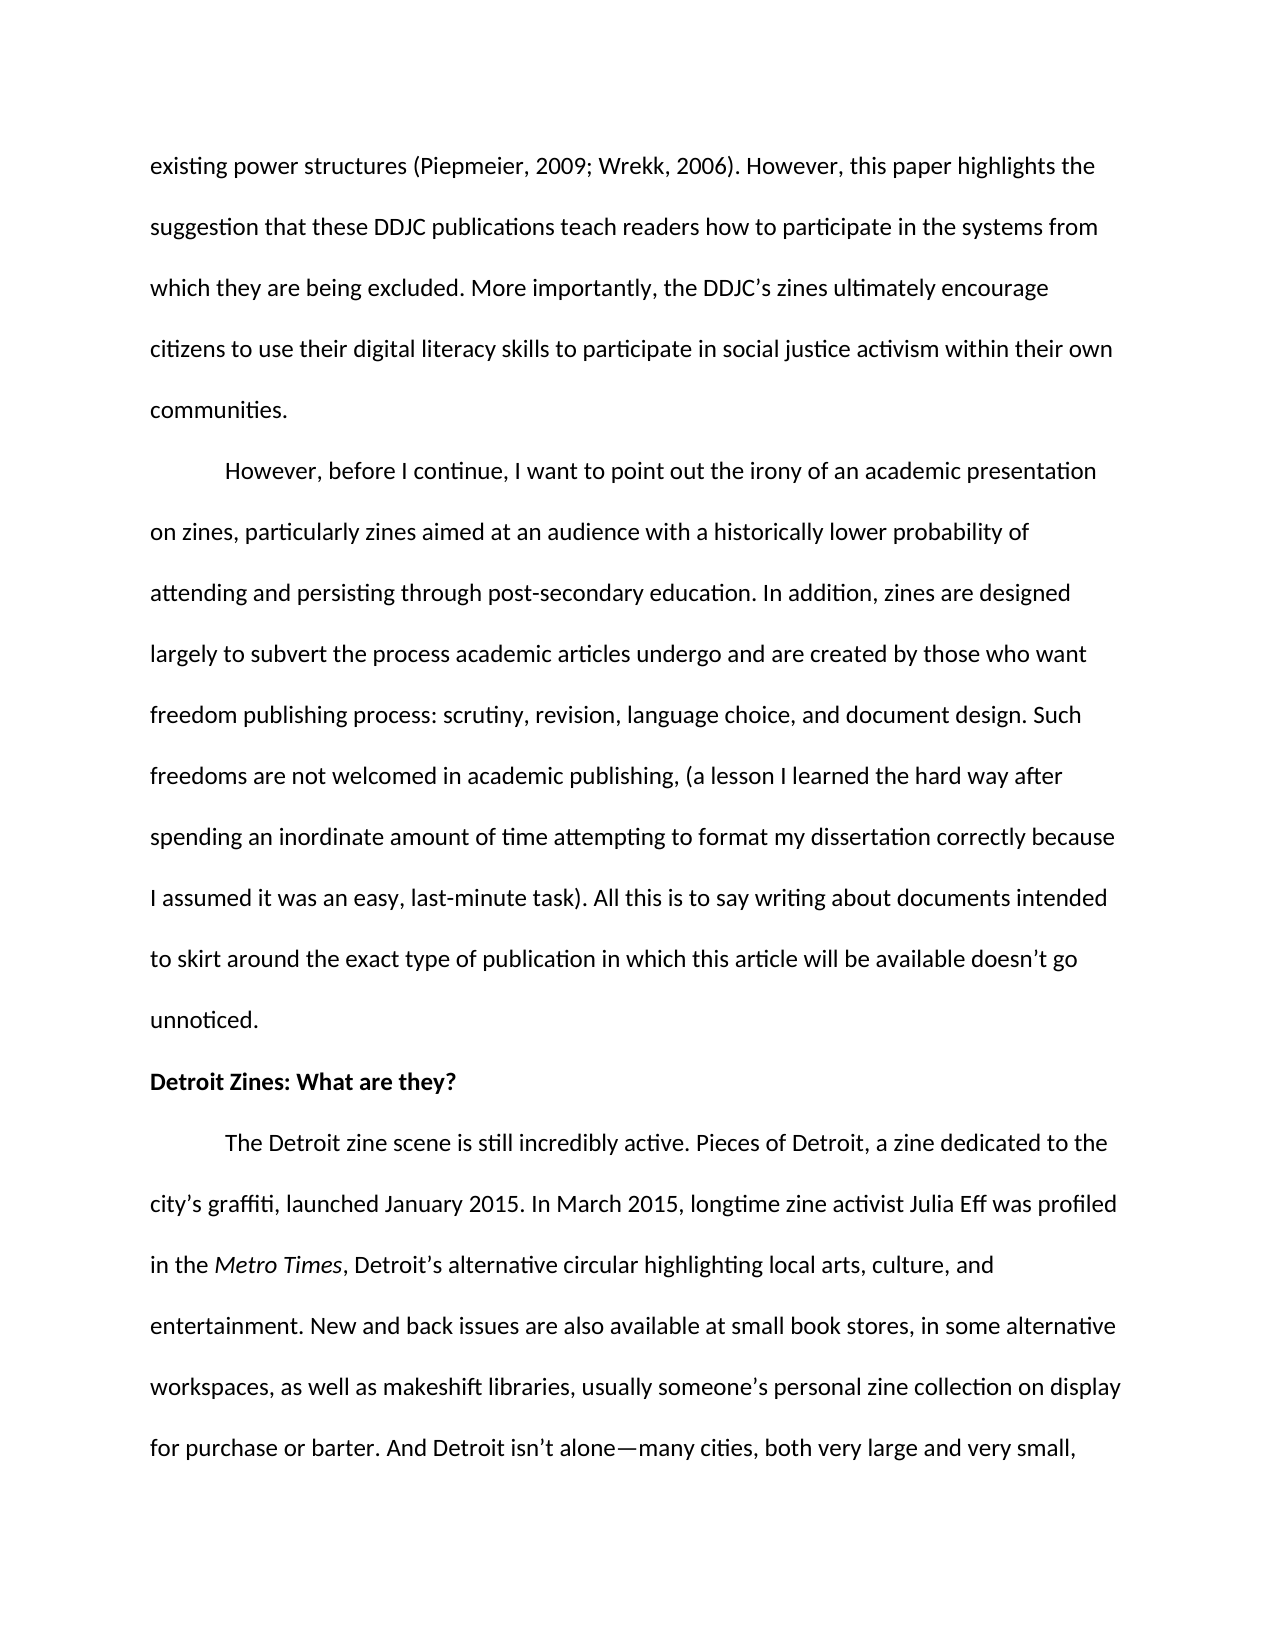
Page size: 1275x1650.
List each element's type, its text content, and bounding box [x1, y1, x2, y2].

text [150, 1127, 1125, 1462]
text Detroit Zines: What are they? [150, 1066, 1125, 1096]
text However, before I continue, I want to point out the irony of an academic presentation on zines, particularly zines aimed at an audience with a historically lower probability of attending and persisting through post-secondary education. In addition, zines are designed largely to subvert the process academic articles undergo and are created by those who want freedom publishing process: scrutiny, revision, language choice, and document design. Such freedoms are not welcomed in academic publishing, (a lesson I learned the hard way after spending an inordinate amount of time attempting to format my dissertation correctly because I assumed it was an easy, last-minute task). All this is to say writing about documents intended to skirt around the exact type of publication in which this article will be available doesn’t go unnoticed. [150, 455, 1125, 1035]
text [150, 150, 1125, 425]
